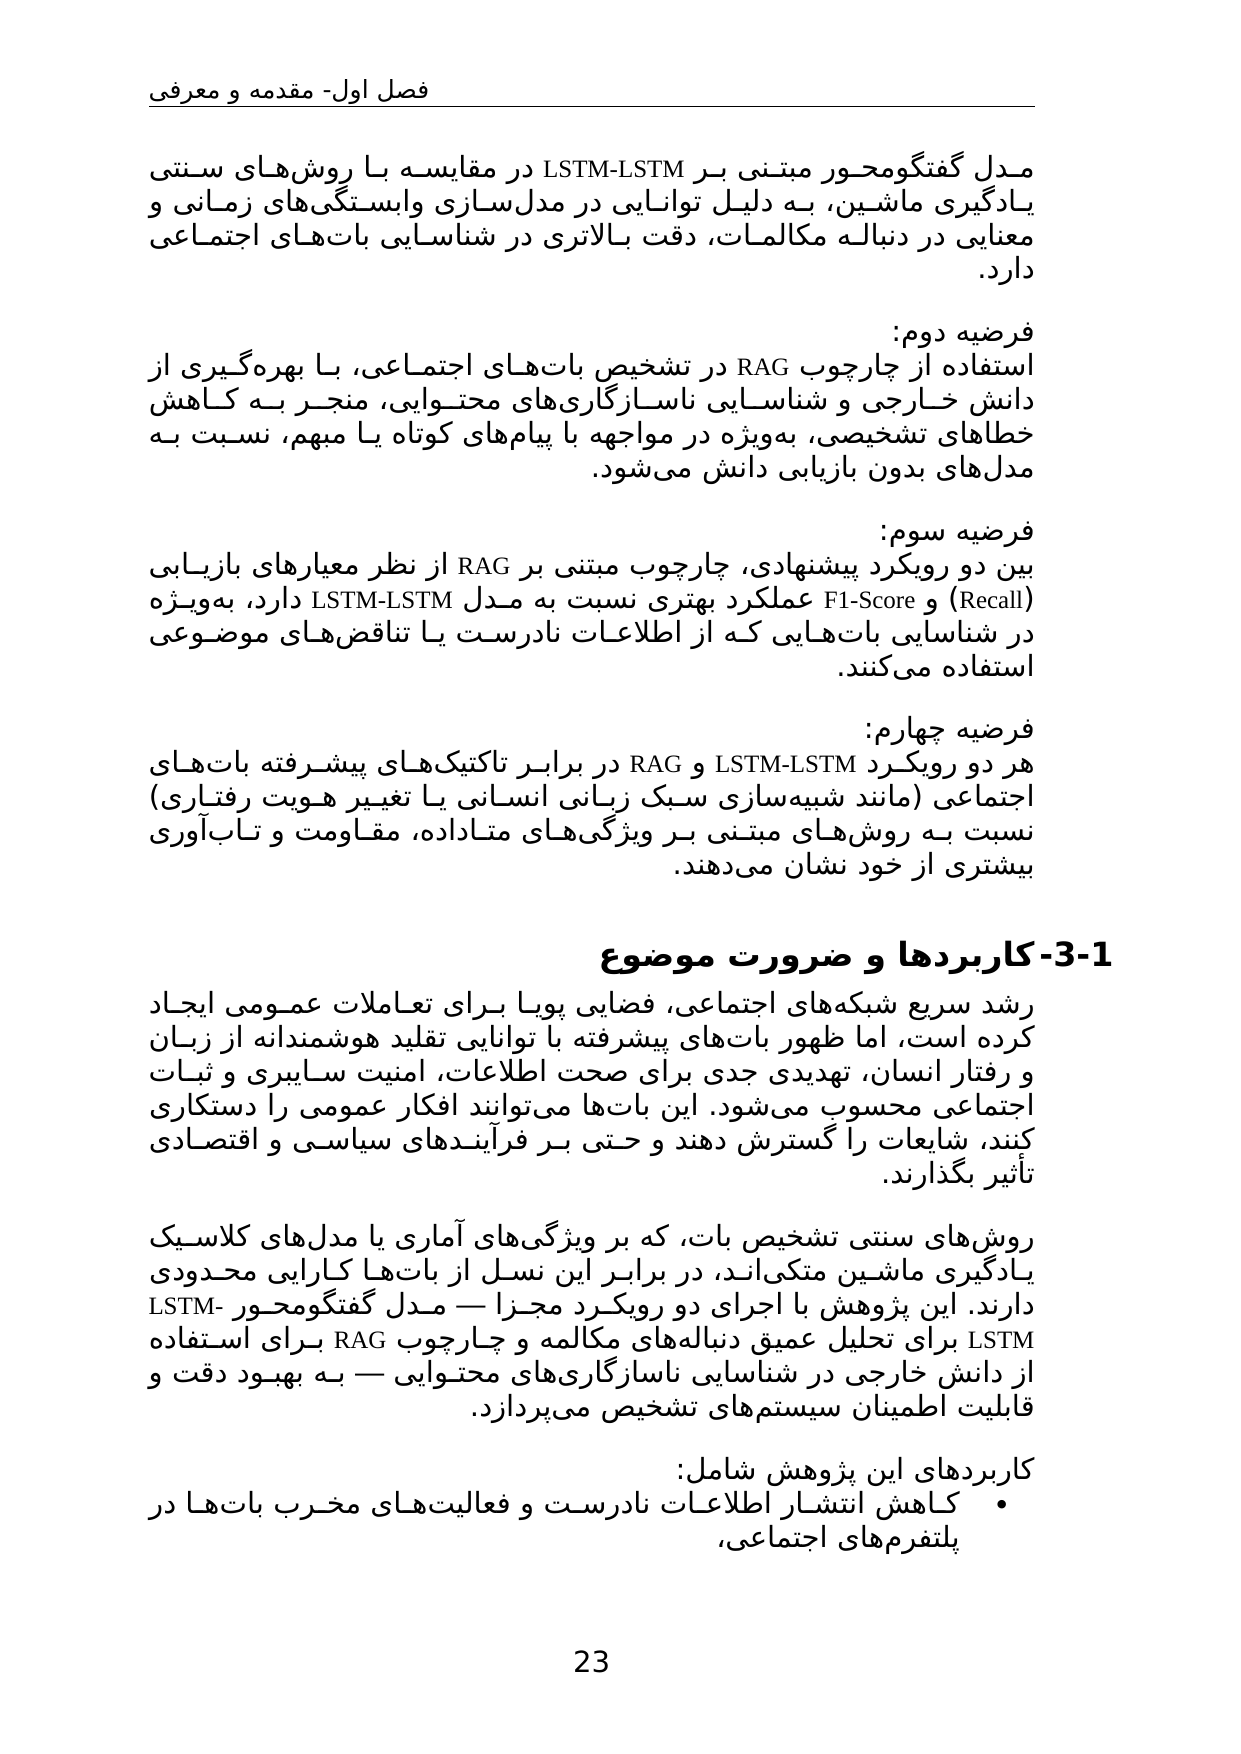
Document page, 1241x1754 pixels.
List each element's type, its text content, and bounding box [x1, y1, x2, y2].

list کاهش انتشار اطلاعات نادرست و فعالیت‌های مخرب بات‌ها در پلتفرم‌های اجتماعی، [148, 1486, 997, 1554]
text فرضیه دوم: [148, 314, 1035, 348]
text بین دو رویکرد پیشنهادی، چارچوب مبتنی بر RAG از نظر معیارهای بازیابی (Recall) و F1-Score عملکرد بهتری نسبت به مدل LSTM-LSTM دارد، به‌ویژه در شناسایی بات‌هایی که از اطلاعات نادرست یا تناقض‌های موضوعی استفاده می‌کنند. [148, 547, 1035, 683]
text رشد سریع شبکه‌های اجتماعی، فضایی پویا برای تعاملات عمومی ایجاد کرده است، اما ظهور بات‌های پیشرفته با توانایی تقلید هوشمندانه از زبان و رفتار انسان، تهدیدی جدی برای صحت اطلاعات، امنیت سایبری و ثبات اجتماعی محسوب می‌شود. این بات‌ها می‌توانند افکار عمومی را دستکاری کنند، شایعات را گسترش دهند و حتی بر فرآیندهای سیاسی و اقتصادی تأثیر بگذارند. [148, 987, 1035, 1190]
text فرضیه سوم: [148, 513, 1035, 547]
text کاربردهای این پژوهش شامل: [148, 1452, 1035, 1486]
text هر دو رویکرد LSTM-LSTM و RAG در برابر تاکتیک‌های پیشرفته بات‌های اجتماعی (مانند شبیه‌سازی سبک زبانی انسانی یا تغییر هویت رفتاری) نسبت به روش‌های مبتنی بر ویژگی‌های متاداده، مقاومت و تاب‌آوری بیشتری از خود نشان می‌دهند. [148, 746, 1035, 881]
text مدل گفتگومحور مبتنی بر LSTM-LSTM در مقایسه با روش‌های سنتی یادگیری ماشین، به دلیل توانایی در مدل‌سازی وابستگی‌های زمانی و معنایی در دنباله مکالمات، دقت بالاتری در شناسایی بات‌های اجتماعی دارد. [148, 150, 1035, 286]
text استفاده از چارچوب RAG در تشخیص بات‌های اجتماعی، با بهره‌گیری از دانش خارجی و شناسایی ناسازگاری‌های محتوایی، منجر به کاهش خطاهای تشخیصی، به‌ویژه در مواجهه با پیام‌های کوتاه یا مبهم، نسبت به مدل‌های بدون بازیابی دانش می‌شود. [148, 348, 1035, 484]
text روش‌های سنتی تشخیص بات، که بر ویژگی‌های آماری یا مدل‌های کلاسیک یادگیری ماشین متکی‌اند، در برابر این نسل از بات‌ها کارایی محدودی دارند. این پژوهش با اجرای دو رویکرد مجزا — مدل گفتگومحور LSTM-LSTM برای تحلیل عمیق دنباله‌های مکالمه و چارچوب RAG برای استفاده از دانش خارجی در شناسایی ناسازگاری‌های محتوایی — به بهبود دقت و قابلیت اطمینان سیستم‌های تشخیص می‌پردازد. [148, 1219, 1035, 1423]
text فرضیه چهارم: [148, 712, 1035, 746]
subtitle کاربردها و ضرورت موضوع [148, 935, 1039, 974]
